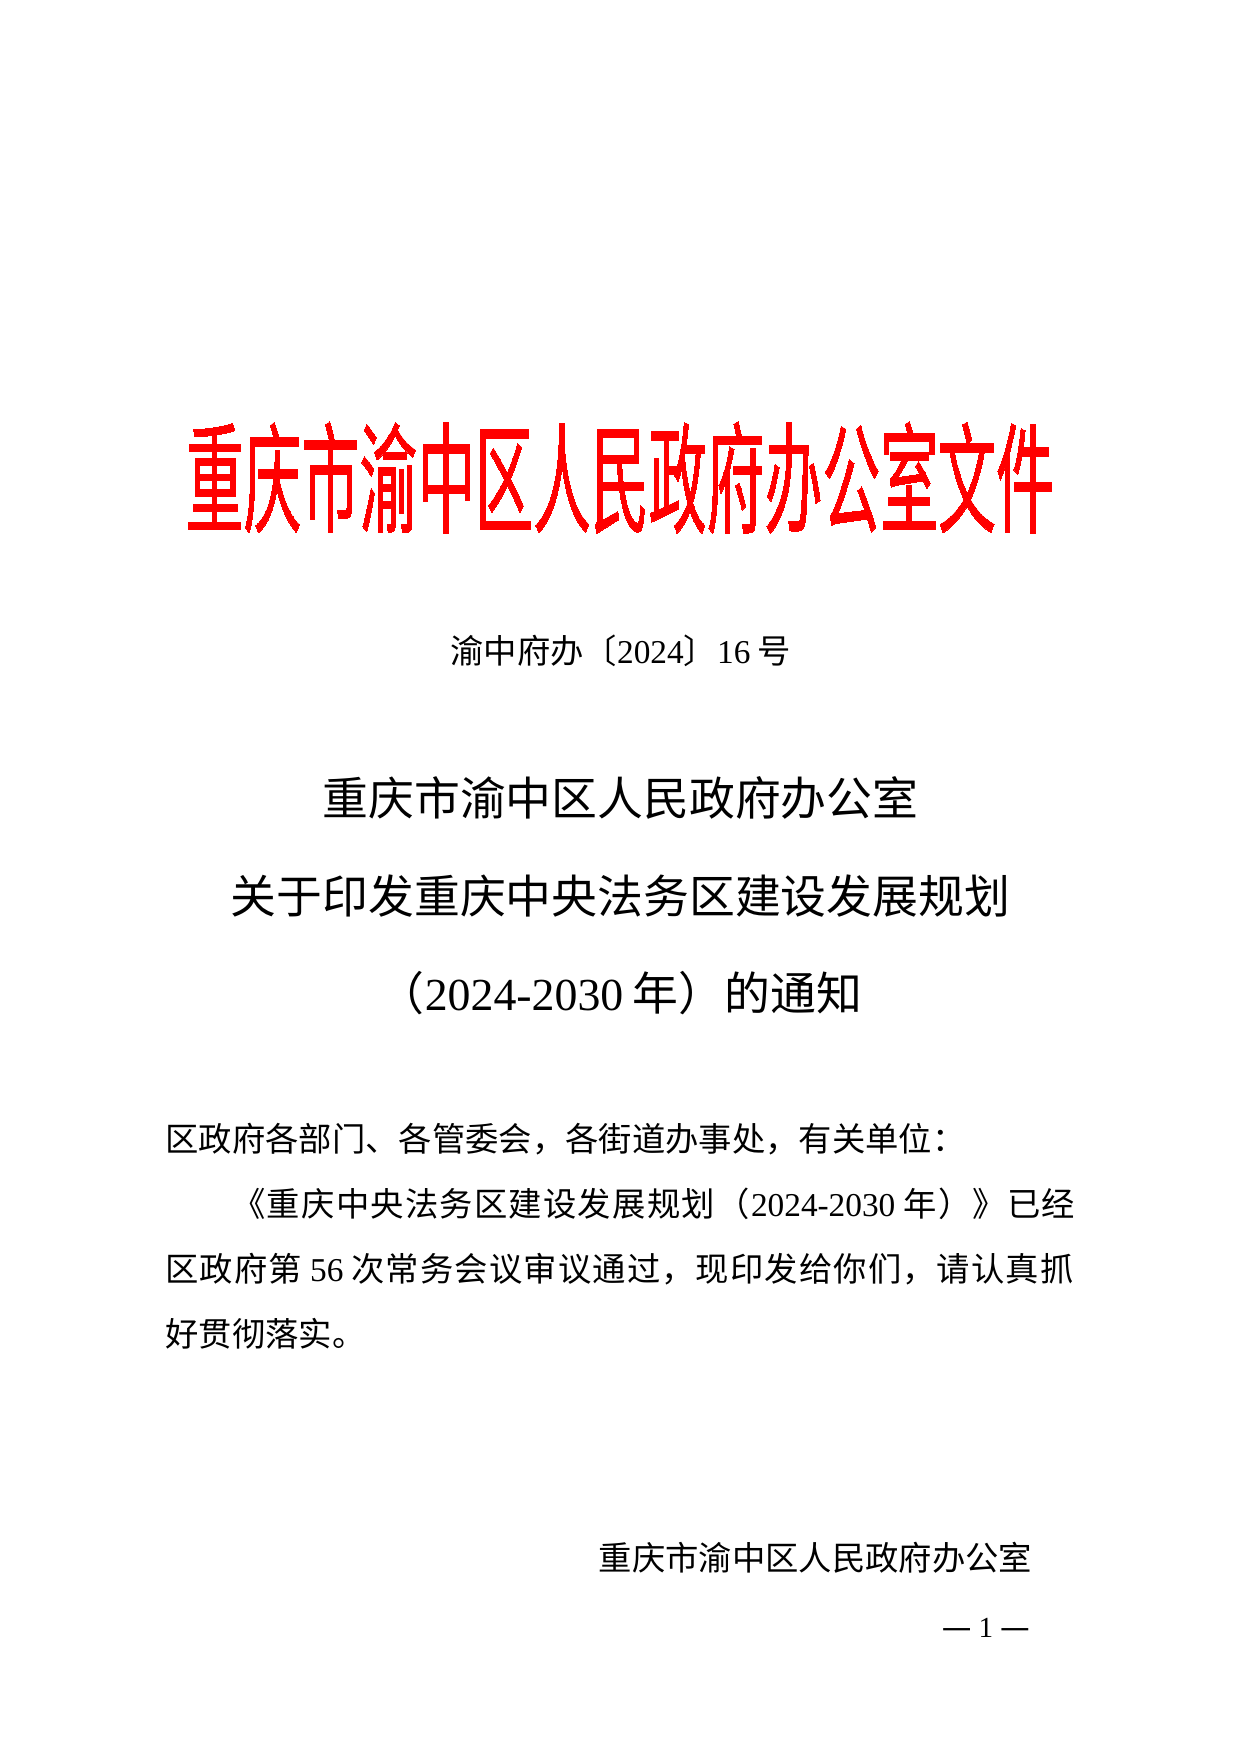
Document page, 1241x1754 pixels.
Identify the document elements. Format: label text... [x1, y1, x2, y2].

text 关于印发重庆中央法务区建设发展规划 [165, 844, 1075, 942]
text 区政府各部门、各管委会，各街道办事处，有关单位： [165, 1104, 1075, 1169]
text 渝中府办〔2024〕16号 [165, 617, 1075, 682]
text （2024-2030年）的通知 [165, 942, 1075, 1039]
text 重庆市渝中区人民政府办公室 [165, 1524, 1075, 1589]
text 《重庆中央法务区建设发展规划（2024-2030年）》已经区政府第56次常务会议审议通过，现印发给你们，请认真抓好贯彻落实。 [165, 1169, 1075, 1364]
text 重庆市渝中区人民政府办公室 [165, 747, 1075, 844]
